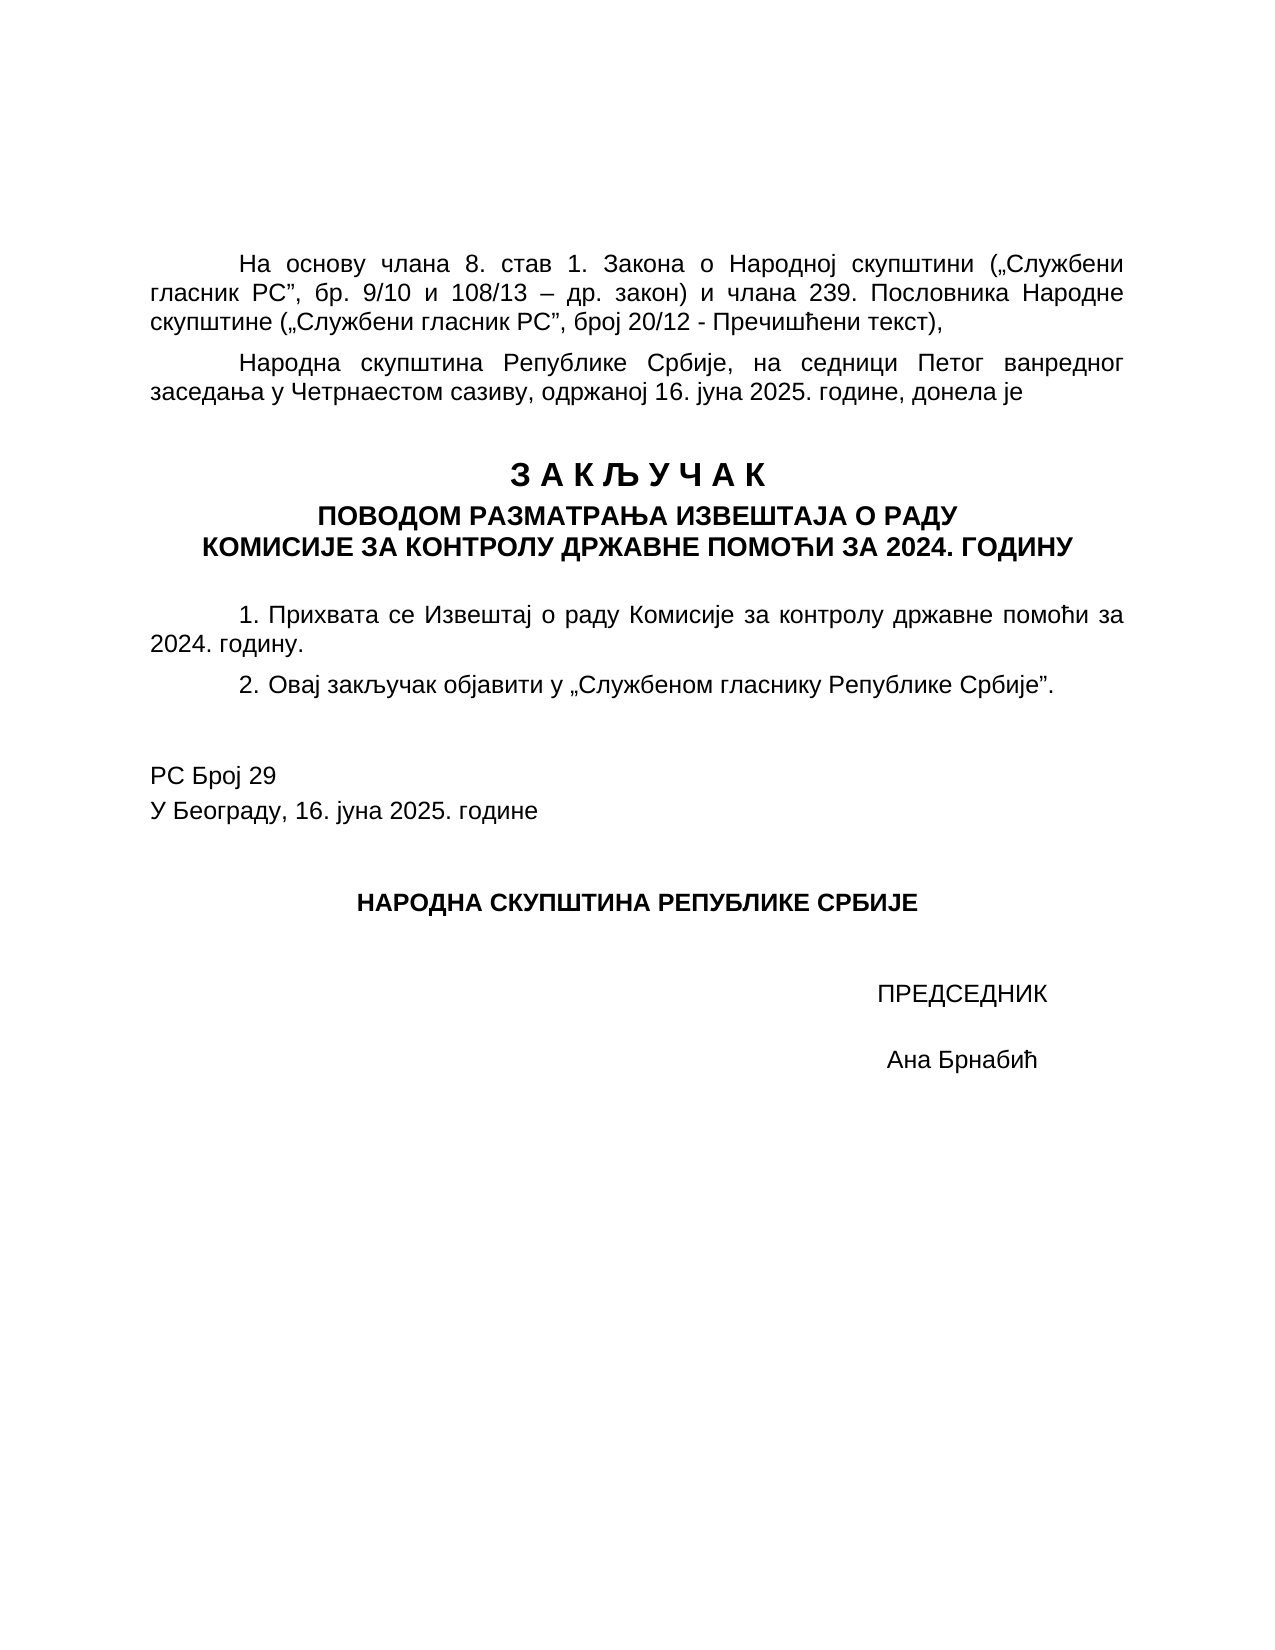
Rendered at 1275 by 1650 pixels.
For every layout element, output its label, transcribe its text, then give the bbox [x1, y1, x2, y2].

text 2. Овај закључак објавити у „Службеном гласнику Републике Србије”. [150, 670, 1125, 699]
text На основу члана 8. став 1. Закона о Народној скупштини („Службени гласник РС”, бр. 9/10 и 108/13 – др. закон) и члана 239. Пословника Народне скупштине („Службени гласник РС”, број 20/12 - Пречишћени текст), [150, 249, 1125, 335]
text КОМИСИЈЕ ЗА КОНТРОЛУ ДРЖАВНЕ ПОМОЋИ ЗА 2024. ГОДИНУ [150, 531, 1125, 563]
text У Београду, 16. јуна 2025. године [150, 796, 1125, 825]
text Ана Брнабић [150, 1045, 1125, 1074]
text 1. Прихвата се Извештај о раду Комисије за контролу државне помоћи за 2024. годину. [150, 600, 1125, 658]
text ПОВОДОМ РАЗМАТРАЊА ИЗВЕШТАЈА О РАДУ [150, 500, 1125, 531]
text З А К Љ У Ч А К [150, 455, 1125, 494]
text РС Број 29 [150, 761, 1125, 790]
text Народна скупштина Републике Србије, на седници Петог ванредног заседања у Четрнаестом сазиву, одржаној 16. јуна 2025. године, донела је [150, 348, 1125, 405]
text ПРЕДСЕДНИК [150, 979, 1125, 1008]
text НАРОДНА СКУПШТИНА РЕПУБЛИКЕ СРБИЈЕ [150, 888, 1125, 916]
